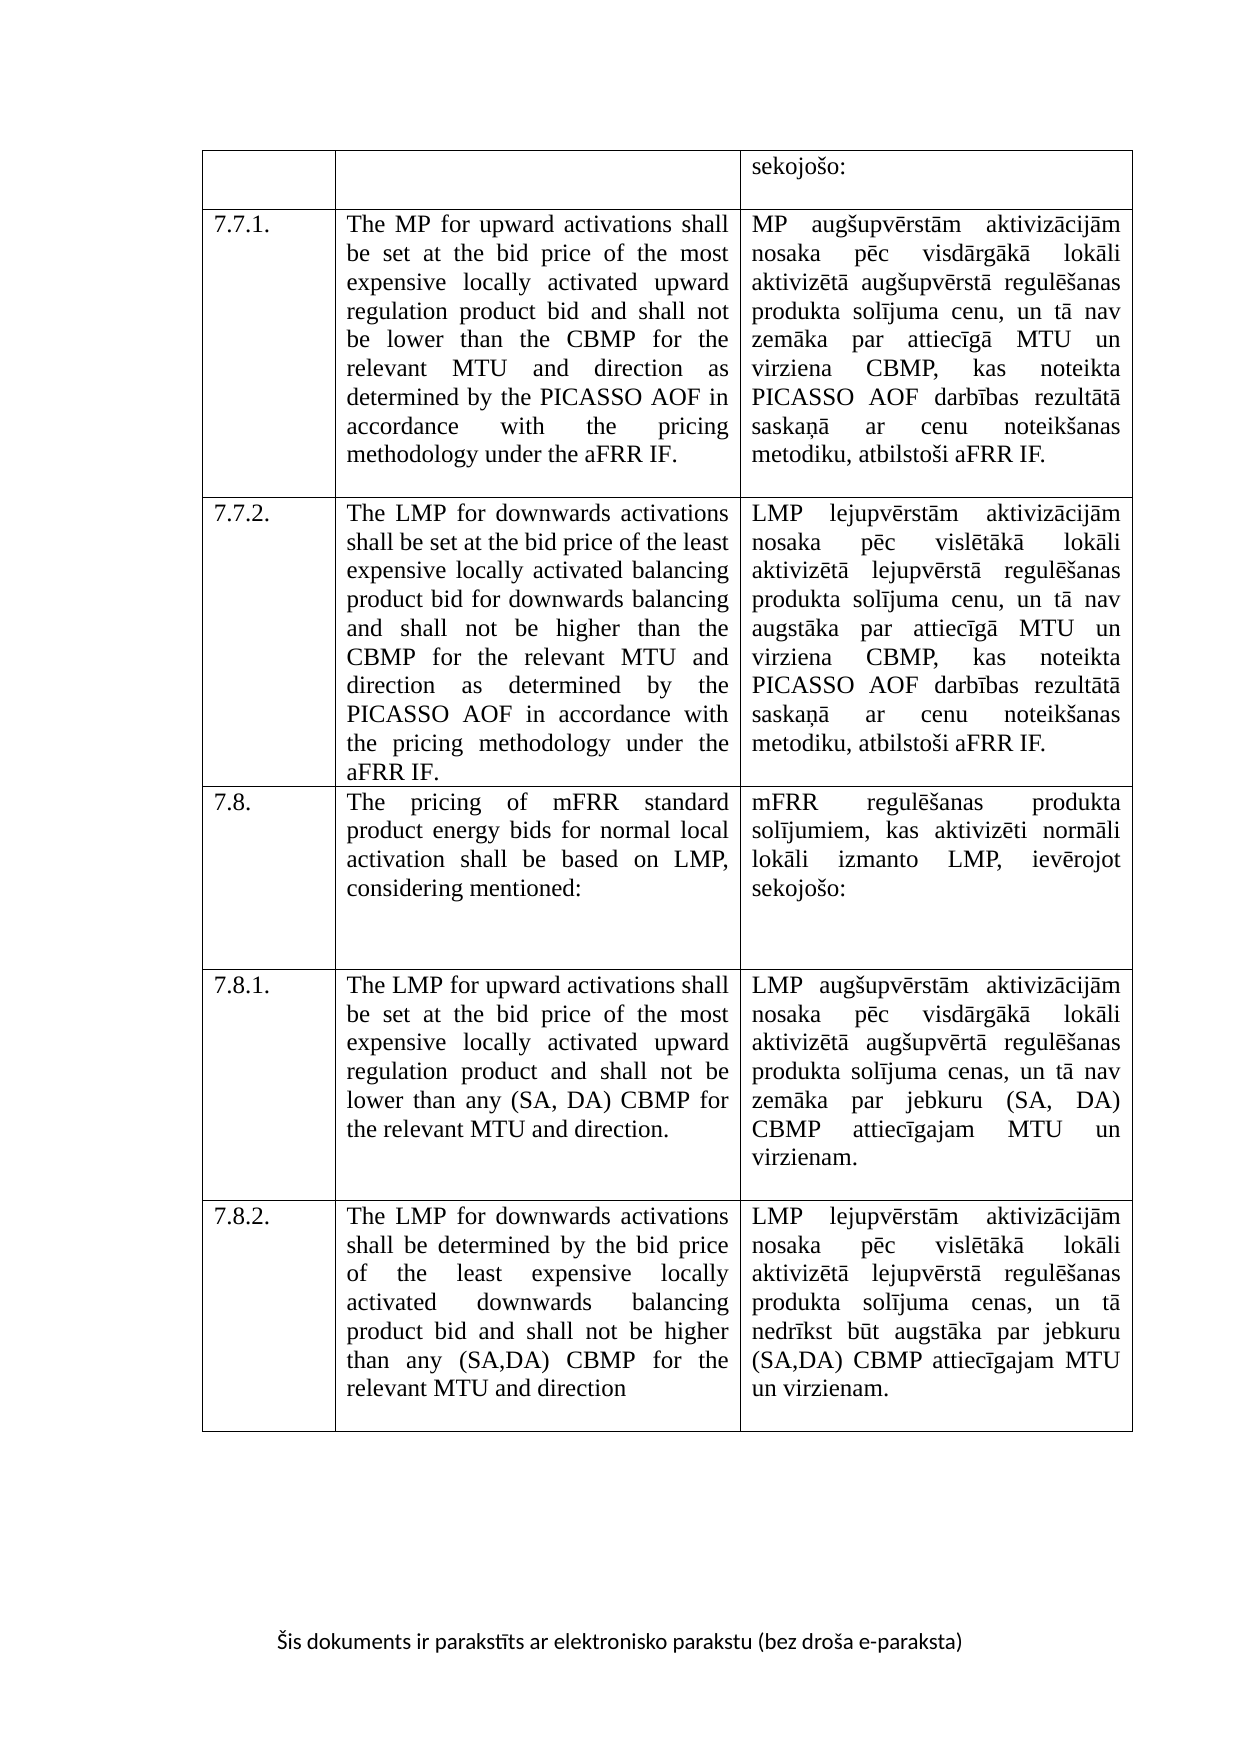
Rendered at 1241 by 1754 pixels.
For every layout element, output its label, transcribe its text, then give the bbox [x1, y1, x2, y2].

table_cell [203, 151, 335, 208]
table_cell The LMP for downwards activations shall be set at the bid price of the least expensive locally activated balancing product bid for downwards balancing and shall not be higher than the CBMP for the relevant MTU and direction as determined by the PICASSO AOF in accordance with the pricing methodology under the aFRR IF. [336, 498, 740, 786]
table_cell [203, 1201, 335, 1431]
table_cell The MP for upward activations shall be set at the bid price of the most expensive locally activated upward regulation product bid and shall not be lower than the CBMP for the relevant MTU and direction as determined by the PICASSO AOF in accordance with the pricing methodology under the aFRR IF. [336, 210, 740, 497]
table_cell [336, 151, 740, 208]
table_cell LMP augšupvērstām aktivizācijām nosaka pēc visdārgākā lokāli aktivizētā augšupvērtā regulēšanas produkta solījuma cenas, un tā nav zemāka par jebkuru (SA, DA) CBMP attiecīgajam MTU un virzienam. [741, 970, 1132, 1200]
table_cell MP augšupvērstām aktivizācijām nosaka pēc visdārgākā lokāli aktivizētā augšupvērstā regulēšanas produkta solījuma cenu, un tā nav zemāka par attiecīgā MTU un virziena CBMP, kas noteikta PICASSO AOF darbības rezultātā saskaņā ar cenu noteikšanas metodiku, atbilstoši aFRR IF. [741, 210, 1132, 497]
table_cell mFRR regulēšanas produkta solījumiem, kas aktivizēti normāli lokāli izmanto LMP, ievērojot sekojošo: [741, 787, 1132, 969]
table_cell The pricing of mFRR standard product energy bids for normal local activation shall be based on LMP, considering mentioned: [336, 787, 740, 969]
table_cell [203, 498, 335, 786]
table_cell [203, 970, 335, 1200]
table_cell LMP lejupvērstām aktivizācijām nosaka pēc vislētākā lokāli aktivizētā lejupvērstā regulēšanas produkta solījuma cenas, un tā nedrīkst būt augstāka par jebkuru (SA,DA) CBMP attiecīgajam MTU un virzienam. [741, 1201, 1132, 1431]
table_cell LMP lejupvērstām aktivizācijām nosaka pēc vislētākā lokāli aktivizētā lejupvērstā regulēšanas produkta solījuma cenu, un tā nav augstāka par attiecīgā MTU un virziena CBMP, kas noteikta PICASSO AOF darbības rezultātā saskaņā ar cenu noteikšanas metodiku, atbilstoši aFRR IF. [741, 498, 1132, 786]
table_cell The LMP for upward activations shall be set at the bid price of the most expensive locally activated upward regulation product and shall not be lower than any (SA, DA) CBMP for the relevant MTU and direction. [336, 970, 740, 1200]
table_cell [203, 787, 335, 969]
table_cell [203, 210, 335, 497]
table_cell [741, 151, 1132, 208]
table_cell The LMP for downwards activations shall be determined by the bid price of the least expensive locally activated downwards balancing product bid and shall not be higher than any (SA,DA) CBMP for the relevant MTU and direction [336, 1201, 740, 1431]
